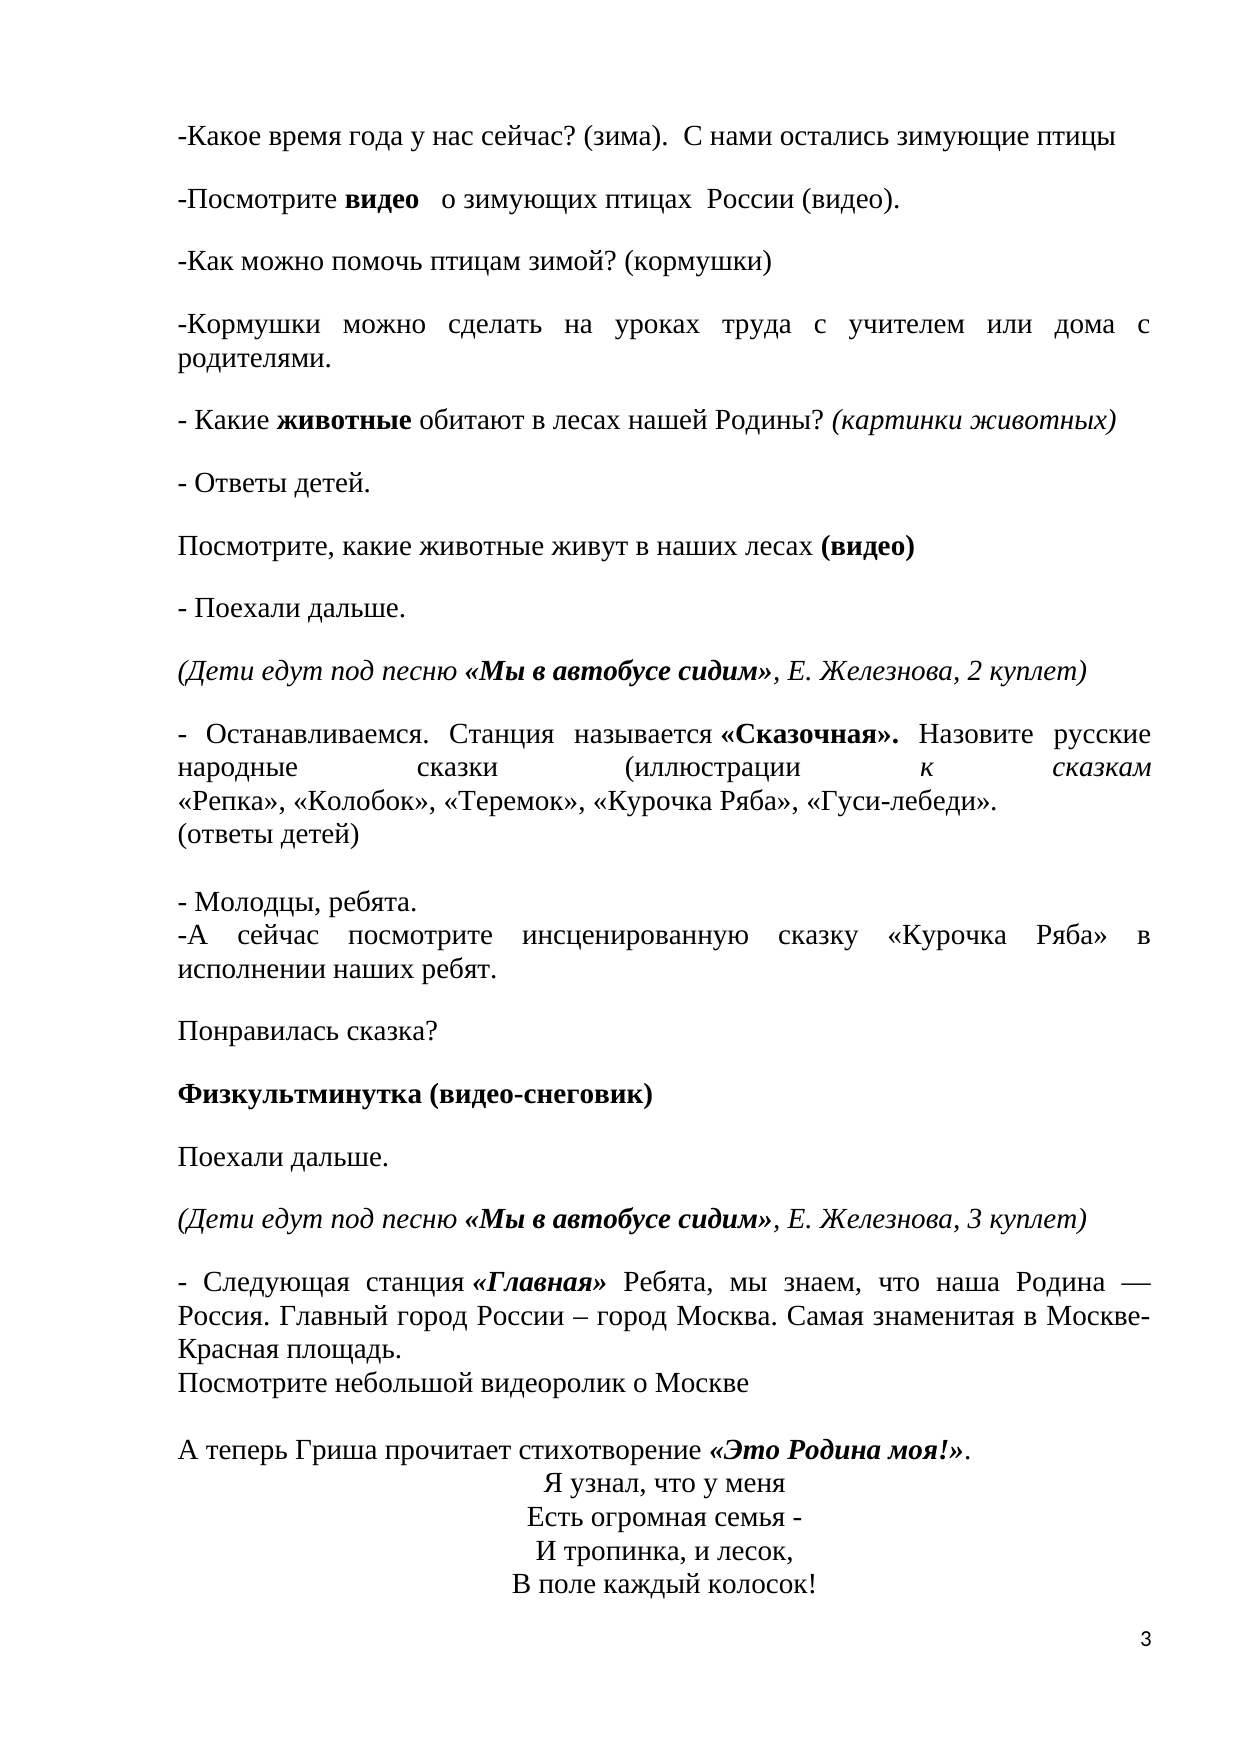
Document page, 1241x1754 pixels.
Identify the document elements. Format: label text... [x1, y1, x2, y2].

text (Дети едут под песню «Мы в автобусе сидим», Е. Железнова, 2 куплет) [177, 653, 1152, 687]
text -Какое время года у нас сейчас? (зима). С нами остались зимующие птицы [177, 118, 1152, 152]
text И тропинка, и лесок, [177, 1533, 1152, 1566]
text - Следующая станция «Главная» Ребята, мы знаем, что наша Родина — Россия. Главный город России – город Москва. Самая знаменитая в Москве- Красная площадь. [177, 1264, 1152, 1365]
text Физкультминутка (видео-снеговик) [177, 1076, 1152, 1110]
text Посмотрите небольшой видеоролик о Москве [177, 1365, 1152, 1398]
text (Дети едут под песню «Мы в автобусе сидим», Е. Железнова, 3 куплет) [177, 1202, 1152, 1235]
text Есть огромная семья - [177, 1499, 1152, 1533]
text -Кормушки можно сделать на уроках труда с учителем или дома с родителями. [177, 306, 1152, 373]
text -Посмотрите видео о зимующих птицах России (видео). [177, 181, 1152, 214]
text А теперь Гриша прочитает стихотворение «Это Родина моя!». [177, 1432, 1152, 1466]
text Я узнал, что у меня [177, 1466, 1152, 1499]
text Посмотрите, какие животные живут в наших лесах (видео) [177, 528, 1152, 561]
text - Какие животные обитают в лесах нашей Родины? (картинки животных) [177, 402, 1152, 436]
text Поехали дальше. [177, 1139, 1152, 1172]
text - Поехали дальше. [177, 591, 1152, 624]
text - Молодцы, ребята. [177, 884, 1152, 917]
text Понравилась сказка? [177, 1013, 1152, 1047]
text - Ответы детей. [177, 465, 1152, 499]
text (ответы детей) [177, 817, 1152, 850]
text -Как можно помочь птицам зимой? (кормушки) [177, 243, 1152, 277]
text - Останавливаемся. Станция называется «Сказочная». Назовите русские народные сказки (иллюстрации к сказкам «Репка», «Колобок», «Теремок», «Курочка Ряба», «Гуси-лебеди». [177, 716, 1152, 817]
text В поле каждый колосок! [177, 1566, 1152, 1600]
text -А сейчас посмотрите инсценированную сказку «Курочка Ряба» в исполнении наших ребят. [177, 917, 1152, 984]
